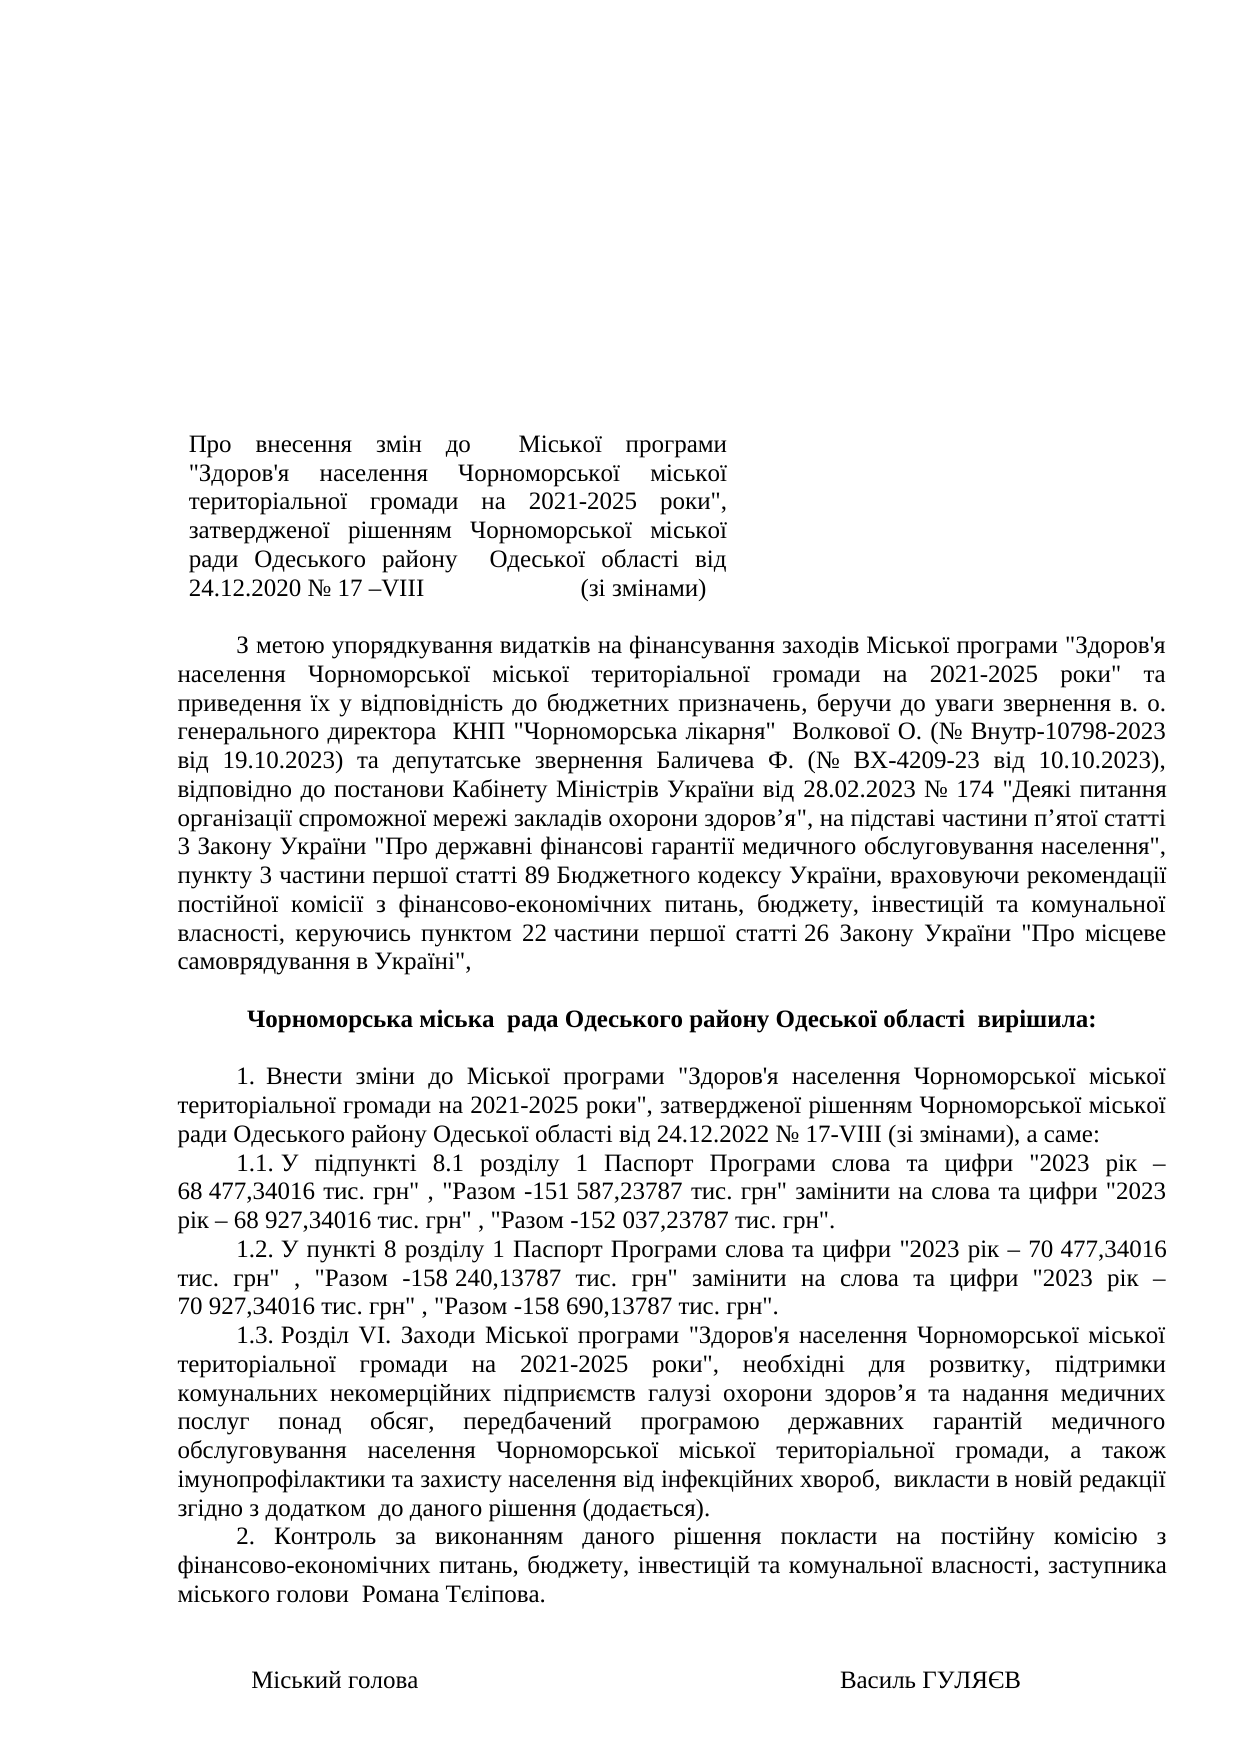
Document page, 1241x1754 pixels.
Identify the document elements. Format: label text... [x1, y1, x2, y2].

list У підпункті 8.1 розділу 1 Паспорт Програми слова та цифри "2023 рік – 68 477,34016 тис. грн" , "Разом -151 587,23787 тис. грн" замінити на слова та цифри "2023 рік – 68 927,34016 тис. грн" , "Разом -152 037,23787 тис. грн". [177, 1148, 1167, 1234]
text Міський голова Василь ГУЛЯЄВ [177, 1665, 1167, 1694]
text З метою упорядкування видатків на фінансування заходів Міської програми "Здоров'я населення Чорноморської міської територіальної громади на 2021-2025 роки" та приведення їх у відповідність до бюджетних призначень, беручи до уваги звернення в. о. генерального директора КНП "Чорноморська лікарня" Волкової О. (№ Внутр-10798-2023 від 19.10.2023) та депутатське звернення Баличева Ф. (№ ВХ-4209-23 від 10.10.2023), відповідно до постанови Кабінету Міністрів України від 28.02.2023 № 174 "Деякі питання організації спроможної мережі закладів охорони здоров’я", на підставі частини п’ятої статті 3 Закону України "Про державні фінансові гарантії медичного обслуговування населення", пункту 3 частини першої статті 89 Бюджетного кодексу України, враховуючи рекомендації постійної комісії з фінансово-економічних питань, бюджету, інвестицій та комунальної власності, керуючись пунктом 22 частини першої статті 26 Закону України "Про місцеве самоврядування в Україні", [177, 630, 1167, 975]
text Чорноморська міська рада Одеського району Одеської області вирішила: [177, 1004, 1167, 1033]
list Внести зміни до Міської програми "Здоров'я населення Чорноморської міської територіальної громади на 2021-2025 роки", затвердженої рішенням Чорноморської міської ради Одеського району Одеської області від 24.12.2022 № 17-VIII (зі змінами), а саме: [177, 1061, 1167, 1148]
list Розділ VI. Заходи Міської програми "Здоров'я населення Чорноморської міської територіальної громади на 2021-2025 роки", необхідні для розвитку, підтримки комунальних некомерційних підприємств галузі охорони здоров’я та надання медичних послуг понад обсяг, передбачений програмою державних гарантій медичного обслуговування населення Чорноморської міської територіальної громади, а також імунопрофілактики та захисту населення від інфекційних хвороб, викласти в новій редакції згідно з додатком до даного рішення (додається). [177, 1320, 1167, 1521]
table_header Про внесення змін до Міської програми "Здоров'я населення Чорноморської міської територіальної громади на 2021-2025 роки", затвердженої рішенням Чорноморської міської ради Одеського району Одеської області від 24.12.2020 № 17 –VIІІ (зі змінами) [177, 429, 738, 601]
text 2. Контроль за виконанням даного рішення покласти на постійну комісію з фінансово-економічних питань, бюджету, інвестицій та комунальної власності, заступника міського голови Романа Тєліпова. [177, 1521, 1167, 1608]
list У пункті 8 розділу 1 Паспорт Програми слова та цифри "2023 рік – 70 477,34016 тис. грн" , "Разом -158 240,13787 тис. грн" замінити на слова та цифри "2023 рік – 70 927,34016 тис. грн" , "Разом -158 690,13787 тис. грн". [177, 1234, 1167, 1320]
